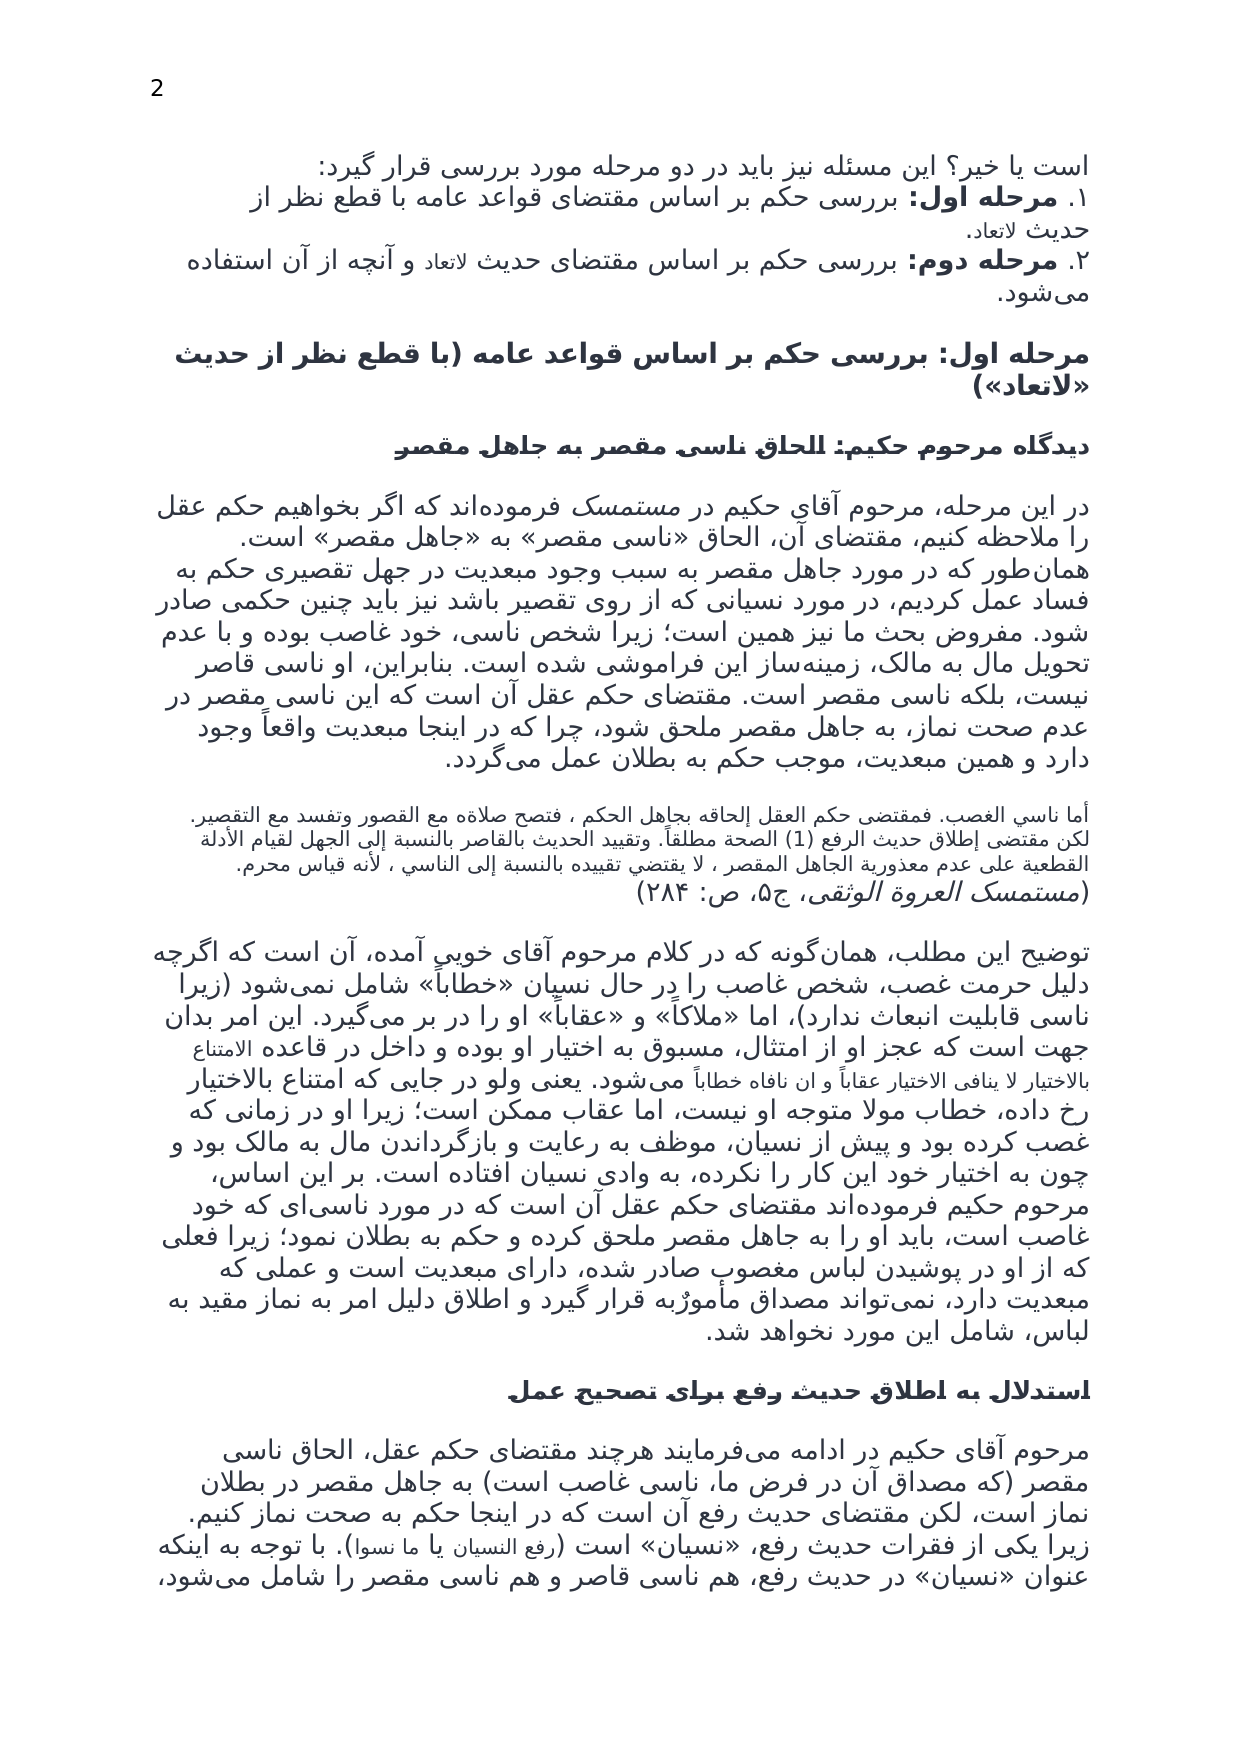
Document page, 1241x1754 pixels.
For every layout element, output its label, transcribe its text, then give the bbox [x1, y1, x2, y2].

text دیدگاه مرحوم حکیم: الحاق ناسی مقصر به جاهل مقصر [150, 432, 1090, 461]
text در این مرحله، مرحوم آقای حکیم در مستمسک فرموده‌اند که اگر بخواهیم حکم عقل را ملاحظه کنیم، مقتضای آن، الحاق «ناسی مقصر» به «جاهل مقصر» است. همان‌طور که در مورد جاهل مقصر به سبب وجود مبعدیت در جهل تقصیری حکم به فساد عمل کردیم، در مورد نسیانی که از روی تقصیر باشد نیز باید چنین حکمی صادر شود. مفروض بحث ما نیز همین است؛ زیرا شخص ناسی، خود غاصب بوده و با عدم تحویل مال به مالک، زمینه‌ساز این فراموشی شده است. بنابراین، او ناسی قاصر نیست، بلکه ناسی مقصر است. مقتضای حکم عقل آن است که این ناسی مقصر در عدم صحت نماز، به جاهل مقصر ملحق شود، چرا که در اینجا مبعدیت واقعاً وجود دارد و همین مبعدیت، موجب حکم به بطلان عمل می‌گردد. [150, 490, 1090, 774]
text أما ناسي الغصب. فمقتضى حكم العقل إلحاقه بجاهل الحكم ، فتصح صلاةه مع القصور وتفسد مع التقصير. لكن مقتضى إطلاق حديث الرفع (1) الصحة مطلقاً. وتقييد الحديث بالقاصر بالنسبة إلى الجهل لقيام الأدلة القطعية على عدم معذورية الجاهل المقصر ، لا يقتضي تقييده بالنسبة إلى الناسي ، لأنه قياس محرم. (مستمسک العروة الوثقی، ج‌۵، ص: ۲۸۴) [150, 803, 1090, 907]
text مرحله اول: بررسی حکم بر اساس قواعد عامه (با قطع نظر از حدیث «لاتعاد») [150, 337, 1090, 402]
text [150, 1434, 1090, 1592]
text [150, 150, 1090, 308]
text توضیح این مطلب، همان‌گونه که در کلام مرحوم آقای خویی آمده، آن است که اگرچه دلیل حرمت غصب، شخص غاصب را در حال نسیان «خطاباً» شامل نمی‌شود (زیرا ناسی قابلیت انبعاث ندارد)، اما «ملاکاً» و «عقاباً» او را در بر می‌گیرد. این امر بدان جهت است که عجز او از امتثال، مسبوق به اختیار او بوده و داخل در قاعده الامتناع بالاختیار لا ینافی الاختیار عقاباً و ان نافاه خطاباً می‌شود. یعنی ولو در جایی که امتناع بالاختیار رخ داده، خطاب مولا متوجه او نیست، اما عقاب ممکن است؛ زیرا او در زمانی که غصب کرده بود و پیش از نسیان، موظف به رعایت و بازگرداندن مال به مالک بود و چون به اختیار خود این کار را نکرده، به وادی نسیان افتاده است. بر این اساس، مرحوم حکیم فرموده‌اند مقتضای حکم عقل آن است که در مورد ناسی‌ای که خود غاصب است، باید او را به جاهل مقصر ملحق کرده و حکم به بطلان نمود؛ زیرا فعلی که از او در پوشیدن لباس مغصوب صادر شده، دارای مبعدیت است و عملی که مبعدیت دارد، نمی‌تواند مصداق مأمورٌبه قرار گیرد و اطلاق دلیل امر به نماز مقید به لباس، شامل این مورد نخواهد شد. [150, 937, 1090, 1347]
text استدلال به اطلاق حدیث رفع برای تصحیح عمل [150, 1376, 1090, 1405]
